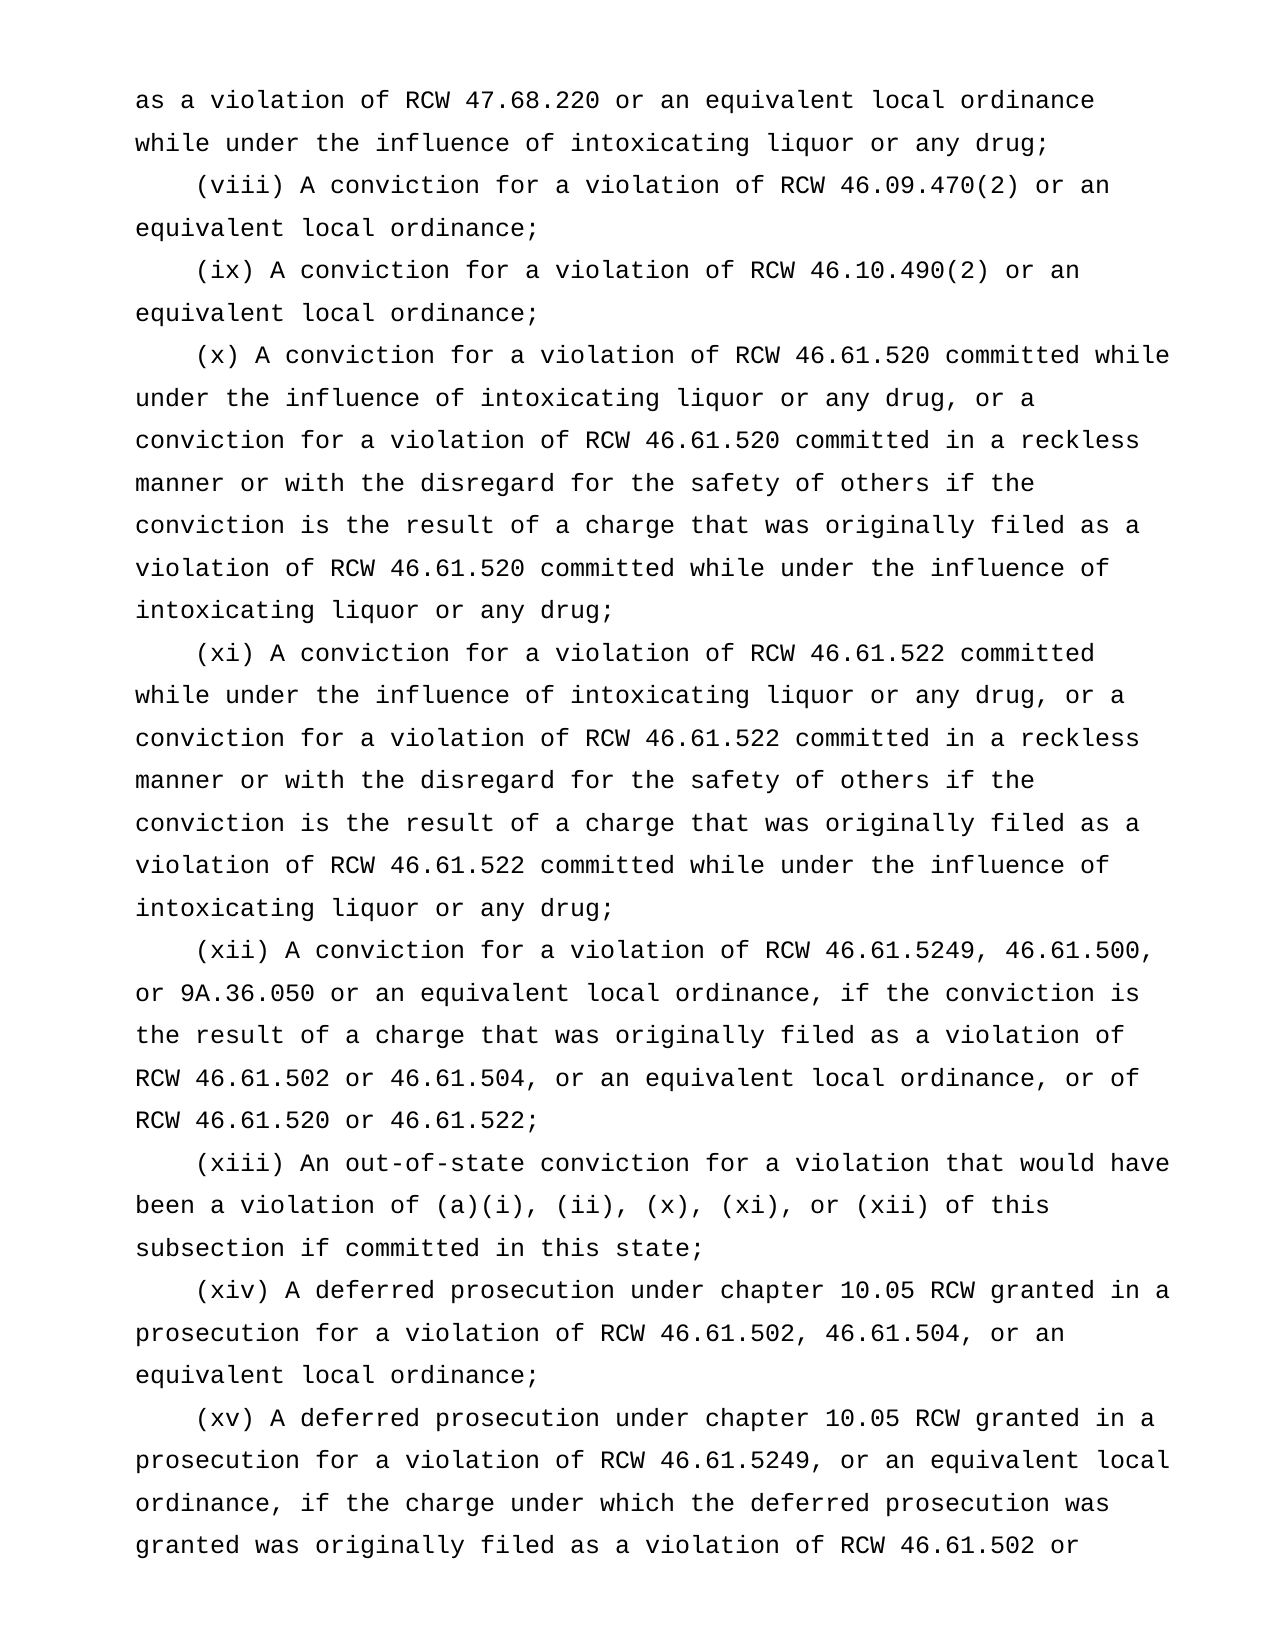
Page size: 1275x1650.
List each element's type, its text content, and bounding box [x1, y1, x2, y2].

text (ix) A conviction for a violation of RCW 46.10.490(2) or an equivalent local ordinance; [135, 245, 1170, 330]
text (x) A conviction for a violation of RCW 46.61.520 committed while under the influence of intoxicating liquor or any drug, or a conviction for a violation of RCW 46.61.520 committed in a reckless manner or with the disregard for the safety of others if the conviction is the result of a charge that was originally filed as a violation of RCW 46.61.520 committed while under the influence of intoxicating liquor or any drug; [135, 330, 1170, 627]
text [135, 1392, 1170, 1562]
text (xii) A conviction for a violation of RCW 46.61.5249, 46.61.500, or 9A.36.050 or an equivalent local ordinance, if the conviction is the result of a charge that was originally filed as a violation of RCW 46.61.502 or 46.61.504, or an equivalent local ordinance, or of RCW 46.61.520 or 46.61.522; [135, 925, 1170, 1137]
text (xi) A conviction for a violation of RCW 46.61.522 committed while under the influence of intoxicating liquor or any drug, or a conviction for a violation of RCW 46.61.522 committed in a reckless manner or with the disregard for the safety of others if the conviction is the result of a charge that was originally filed as a violation of RCW 46.61.522 committed while under the influence of intoxicating liquor or any drug; [135, 627, 1170, 925]
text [135, 75, 1170, 160]
text (xiii) An out-of-state conviction for a violation that would have been a violation of (a)(i), (ii), (x), (xi), or (xii) of this subsection if committed in this state; [135, 1137, 1170, 1265]
text (xiv) A deferred prosecution under chapter 10.05 RCW granted in a prosecution for a violation of RCW 46.61.502, 46.61.504, or an equivalent local ordinance; [135, 1265, 1170, 1392]
text (viii) A conviction for a violation of RCW 46.09.470(2) or an equivalent local ordinance; [135, 160, 1170, 245]
